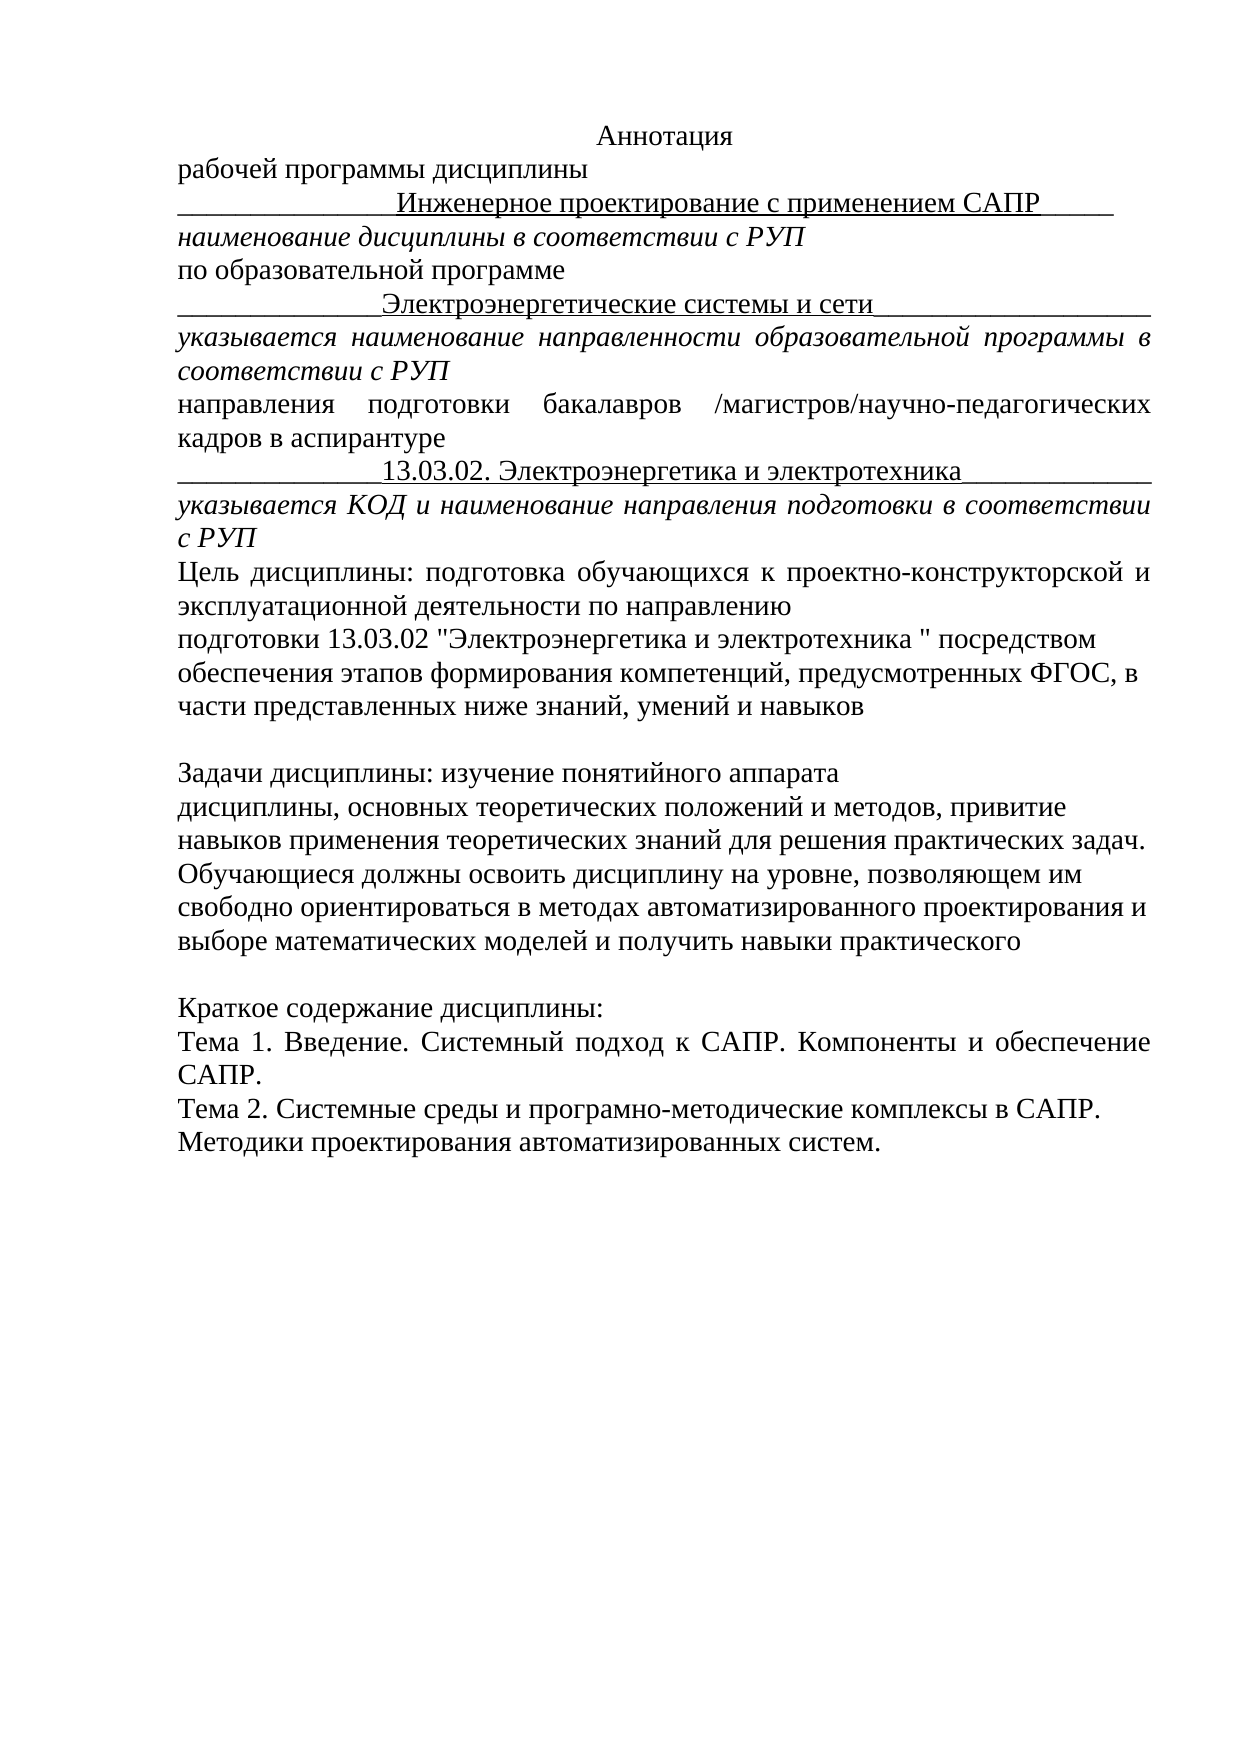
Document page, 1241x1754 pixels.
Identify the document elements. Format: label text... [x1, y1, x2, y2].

text обеспечения этапов формирования компетенций, предусмотренных ФГОС, в [177, 655, 1152, 688]
text по образовательной программе [177, 252, 1152, 286]
text Краткое содержание дисциплины: [177, 990, 1152, 1024]
text Методики проектирования автоматизированных систем. [177, 1124, 1152, 1158]
text наименование дисциплины в соответствии с РУП [177, 219, 1152, 252]
text дисциплины, основных теоретических положений и методов, привитие [177, 789, 1152, 822]
text рабочей программы дисциплины [177, 152, 1152, 185]
text навыков применения теоретических знаний для решения практических задач. [177, 822, 1152, 856]
text указывается наименование направленности образовательной программы в соответствии с РУП [177, 319, 1152, 386]
text Задачи дисциплины: изучение понятийного аппарата [177, 755, 1152, 789]
text выборе математических моделей и получить навыки практического [177, 923, 1152, 957]
text Аннотация [177, 118, 1152, 152]
text указывается КОД и наименование направления подготовки в соответствии с РУП [177, 487, 1152, 554]
text Тема 1. Введение. Системный подход к САПР. Компоненты и обеспечение САПР. Тема 2. Системные среды и програмно-методические комплексы в САПР. [177, 1024, 1152, 1124]
text ______________13.03.02. Электроэнергетика и электротехника_____________ [177, 453, 1152, 483]
text _______________Инженерное проектирование с применением САПР_____ [177, 185, 1152, 219]
text Цель дисциплины: подготовка обучающихся к проектно-конструкторской и эксплуатационной деятельности по направлению [177, 554, 1152, 621]
text ______________Электроэнергетические системы и сети___________________ [177, 286, 1152, 319]
text направления подготовки бакалавров /магистров/научно-педагогических кадров в аспирантуре [177, 386, 1152, 453]
text подготовки 13.03.02 "Электроэнергетика и электротехника " посредством [177, 621, 1152, 655]
text свободно ориентироваться в методах автоматизированного проектирования и [177, 889, 1152, 923]
text части представленных ниже знаний, умений и навыков [177, 688, 1152, 722]
text Обучающиеся должны освоить дисциплину на уровне, позволяющем им [177, 856, 1152, 889]
